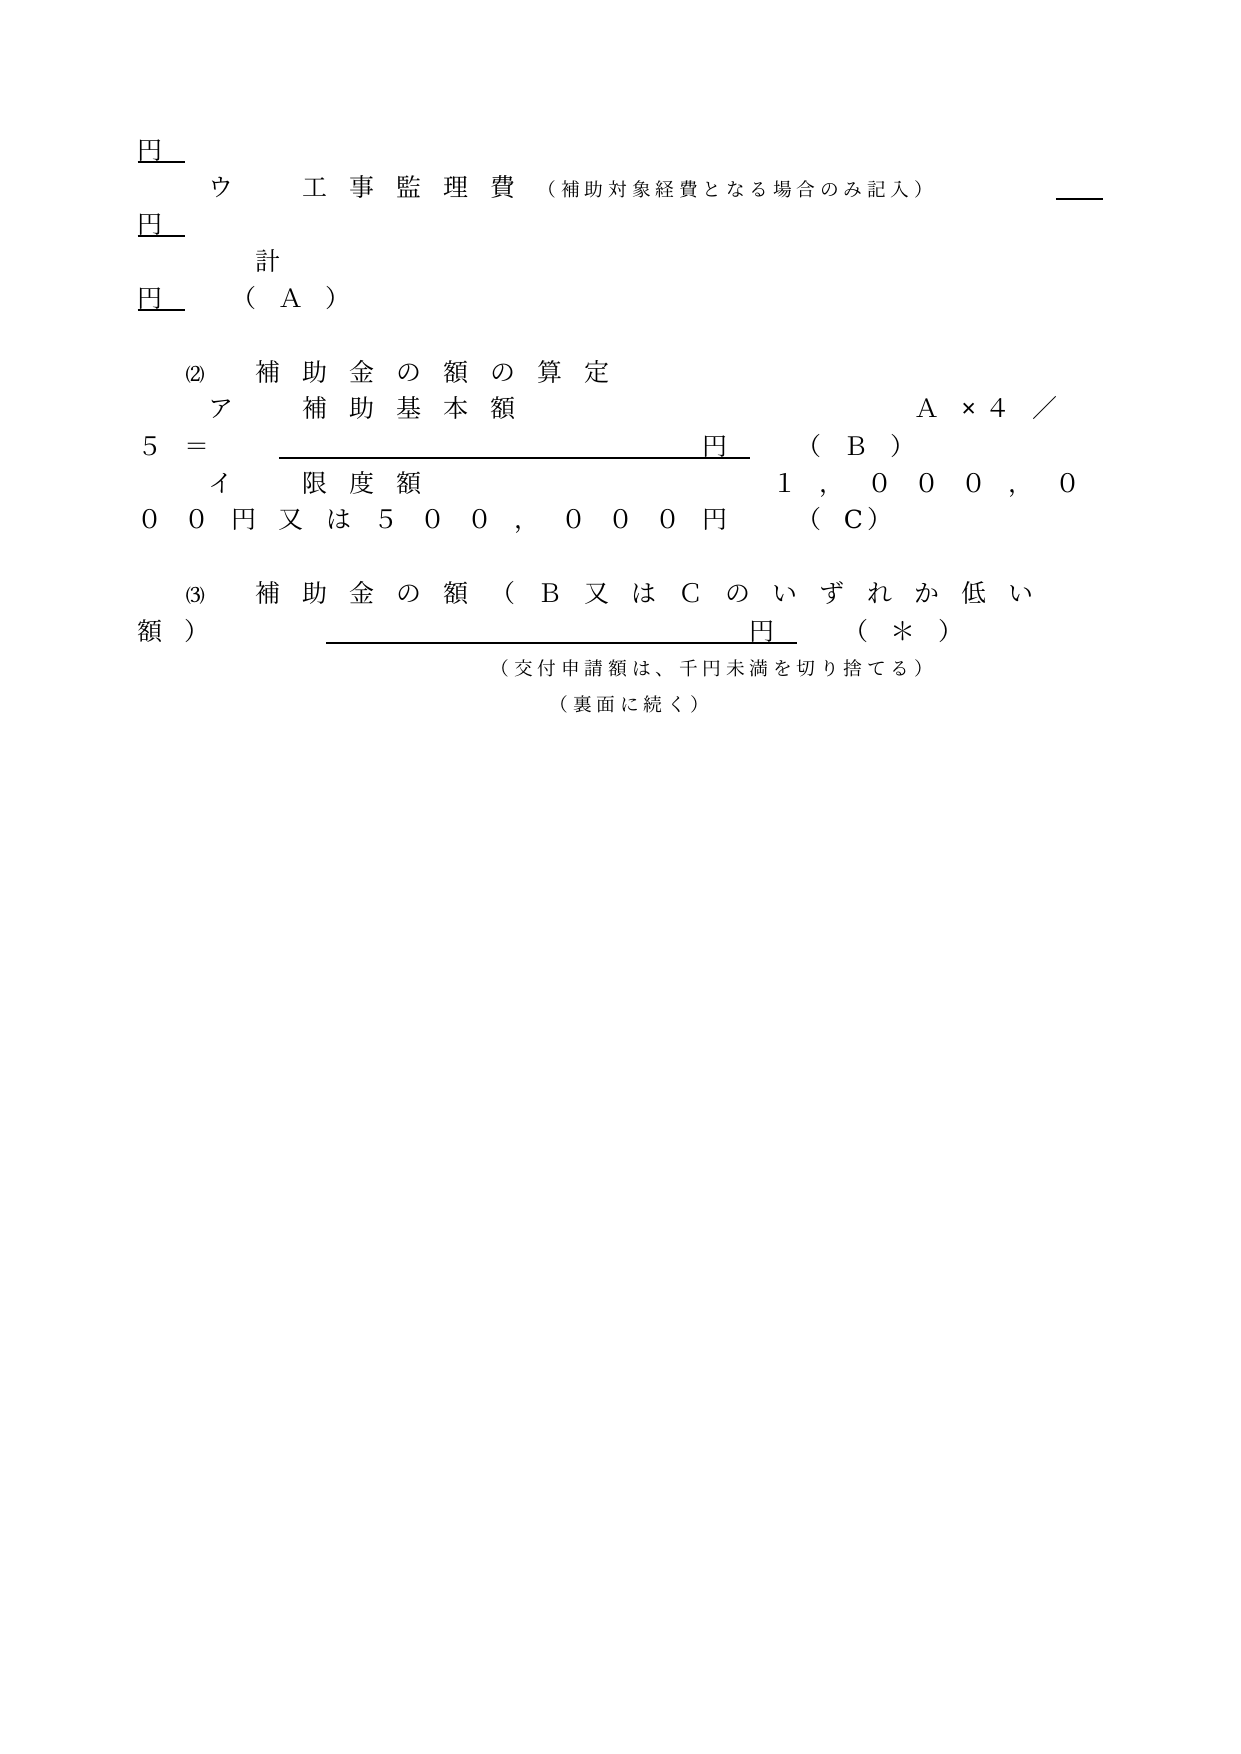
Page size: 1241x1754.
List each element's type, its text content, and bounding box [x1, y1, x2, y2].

text イ 工事費 円 [137, 130, 1103, 167]
text 計 円 （Ａ） [137, 241, 1103, 315]
text ウ 工事監理費（補助対象経費となる場合のみ記入） 円 [137, 167, 1103, 241]
text ア 補助基本額 Ａ×４／５＝ 円 （Ｂ） [137, 389, 1103, 463]
text イ 限度額 １，０００，０００円又は５００，０００円 （Ⅽ） [137, 463, 1103, 537]
text ⑶ 補助金の額（Ｂ又はＣのいずれか低い額） 円 （＊） [137, 574, 1103, 648]
text ⑵ 補助金の額の算定 [137, 352, 1103, 389]
text （交付申請額は、千円未満を切り捨てる） [137, 648, 1103, 684]
text （裏面に続く） [137, 684, 1103, 722]
